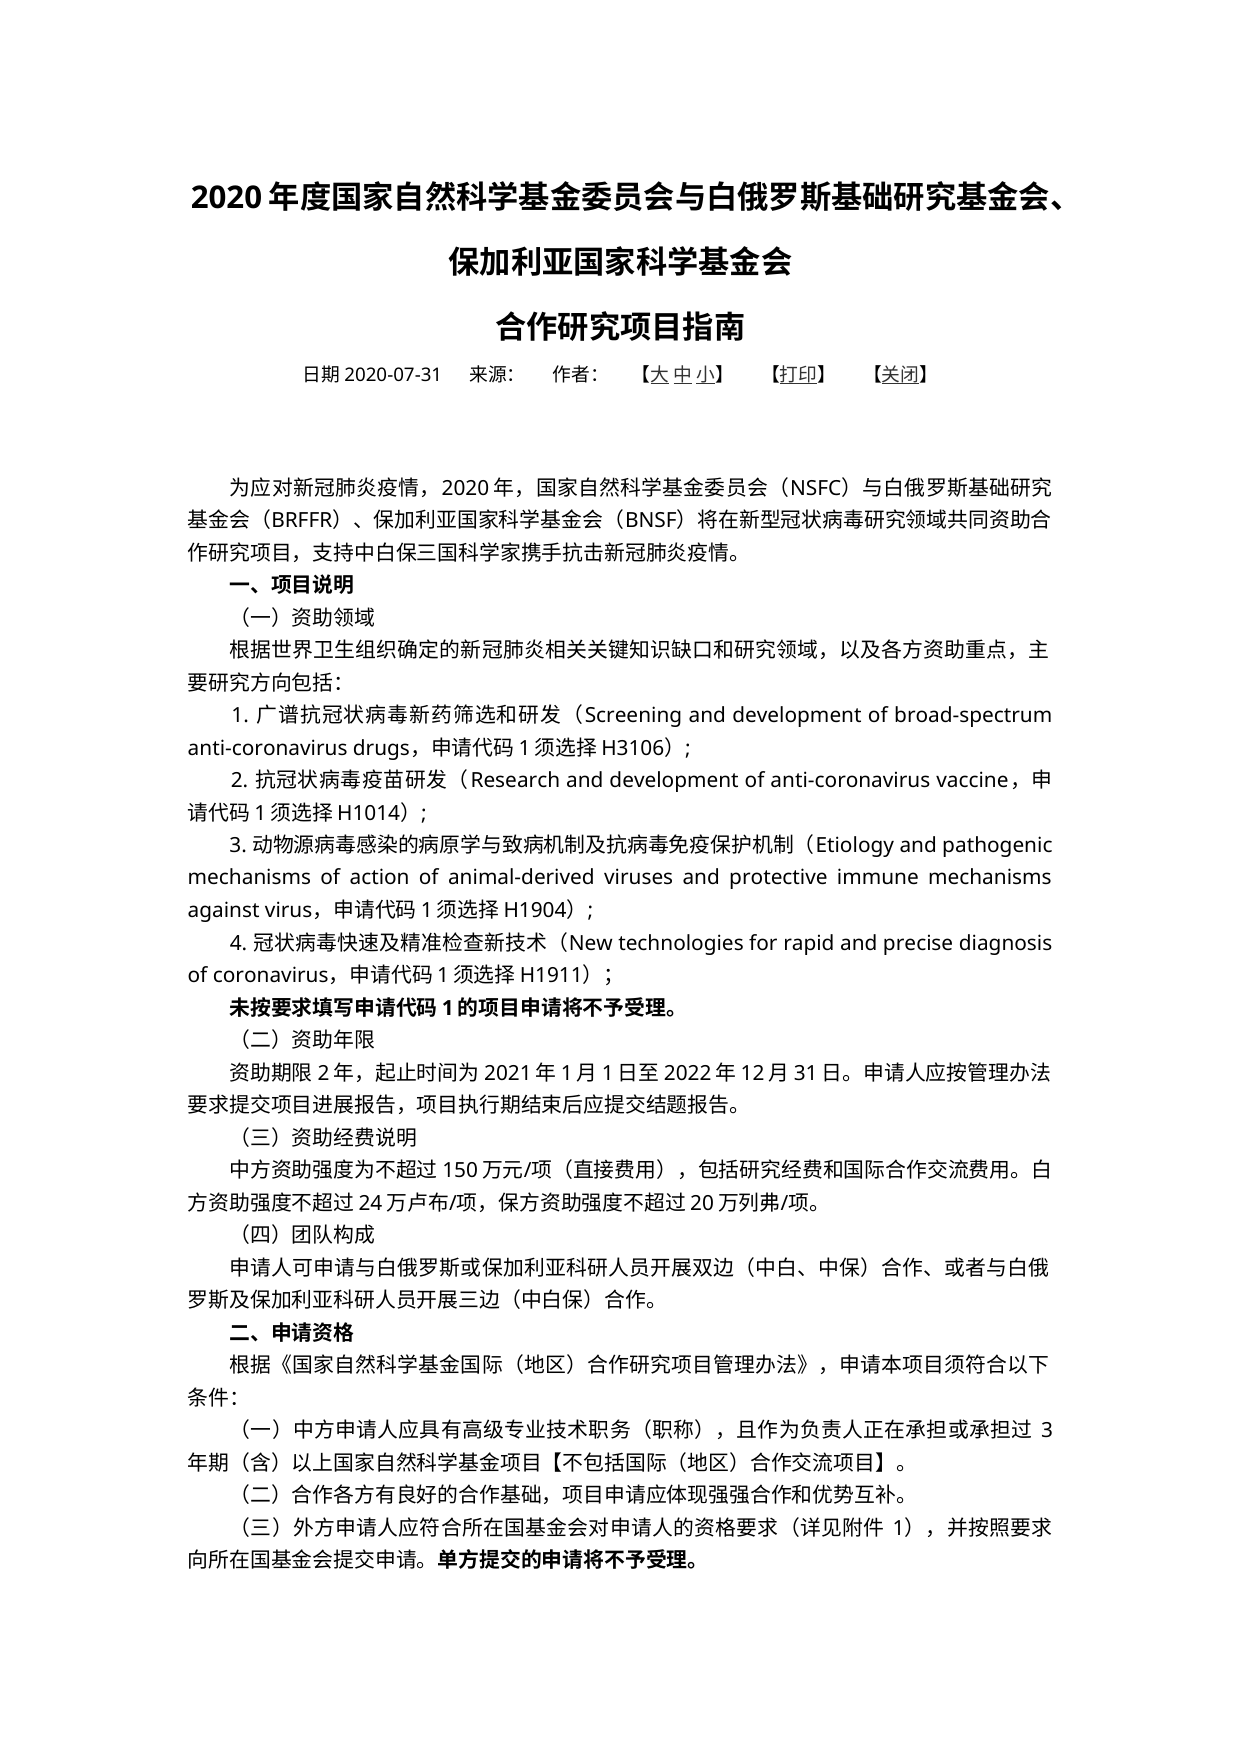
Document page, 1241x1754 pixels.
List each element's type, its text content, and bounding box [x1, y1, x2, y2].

text 资助期限2年，起止时间为2021年1月1日至2022年12月31日。申请人应按管理办法要求提交项目进展报告，项目执行期结束后应提交结题报告。 [187, 1055, 1053, 1120]
text 中方资助强度为不超过150万元/项（直接费用），包括研究经费和国际合作交流费用。白方资助强度不超过24万卢布/项，保方资助强度不超过20万列弗/项。 [187, 1153, 1053, 1218]
text 二、申请资格 [187, 1315, 1053, 1348]
text （二）资助年限 [187, 1023, 1053, 1055]
text 申请人可申请与白俄罗斯或保加利亚科研人员开展双边（中白、中保）合作、或者与白俄罗斯及保加利亚科研人员开展三边（中白保）合作。 [187, 1250, 1053, 1315]
text 3. 动物源病毒感染的病原学与致病机制及抗病毒免疫保护机制（Etiology and pathogenic mechanisms of action of animal-derived viruses and protective immune mechanisms against virus，申请代码1须选择H1904）; [187, 828, 1053, 925]
text （一）资助领域 [187, 600, 1053, 633]
text （一）中方申请人应具有高级专业技术职务（职称），且作为负责人正在承担或承担过3年期（含）以上国家自然科学基金项目【不包括国际（地区）合作交流项目】。 [187, 1413, 1053, 1478]
text 未按要求填写申请代码1的项目申请将不予受理。 [187, 990, 1053, 1023]
text 4. 冠状病毒快速及精准检查新技术（New technologies for rapid and precise diagnosis of coronavirus，申请代码1须选择H1911）； [187, 925, 1053, 990]
text 根据世界卫生组织确定的新冠肺炎相关关键知识缺口和研究领域，以及各方资助重点，主要研究方向包括： [187, 633, 1053, 698]
text 一、项目说明 [187, 568, 1053, 600]
text 日期 2020-07-31 来源： 作者： 【大 中 小】 【打印】 【关闭】 [187, 357, 1053, 389]
text 1. 广谱抗冠状病毒新药筛选和研发（Screening and development of broad-spectrum anti-coronavirus drugs，申请代码1须选择H3106）; [187, 698, 1053, 763]
text （三）资助经费说明 [187, 1120, 1053, 1153]
text 2. 抗冠状病毒疫苗研发（Research and development of anti-coronavirus vaccine，申请代码1须选择H1014）; [187, 763, 1053, 828]
text 为应对新冠肺炎疫情，2020年，国家自然科学基金委员会（NSFC）与白俄罗斯基础研究基金会（BRFFR）、保加利亚国家科学基金会（BNSF）将在新型冠状病毒研究领域共同资助合作研究项目，支持中白保三国科学家携手抗击新冠肺炎疫情。 [187, 470, 1053, 568]
text 2020年度国家自然科学基金委员会与白俄罗斯基础研究基金会、保加利亚国家科学基金会 合作研究项目指南 [187, 162, 1053, 357]
text （四）团队构成 [187, 1218, 1053, 1250]
text 根据《国家自然科学基金国际（地区）合作研究项目管理办法》，申请本项目须符合以下条件： [187, 1348, 1053, 1413]
text （二）合作各方有良好的合作基础，项目申请应体现强强合作和优势互补。 [187, 1478, 1053, 1510]
text （三）外方申请人应符合所在国基金会对申请人的资格要求（详见附件1），并按照要求向所在国基金会提交申请。单方提交的申请将不予受理。 [187, 1510, 1053, 1575]
